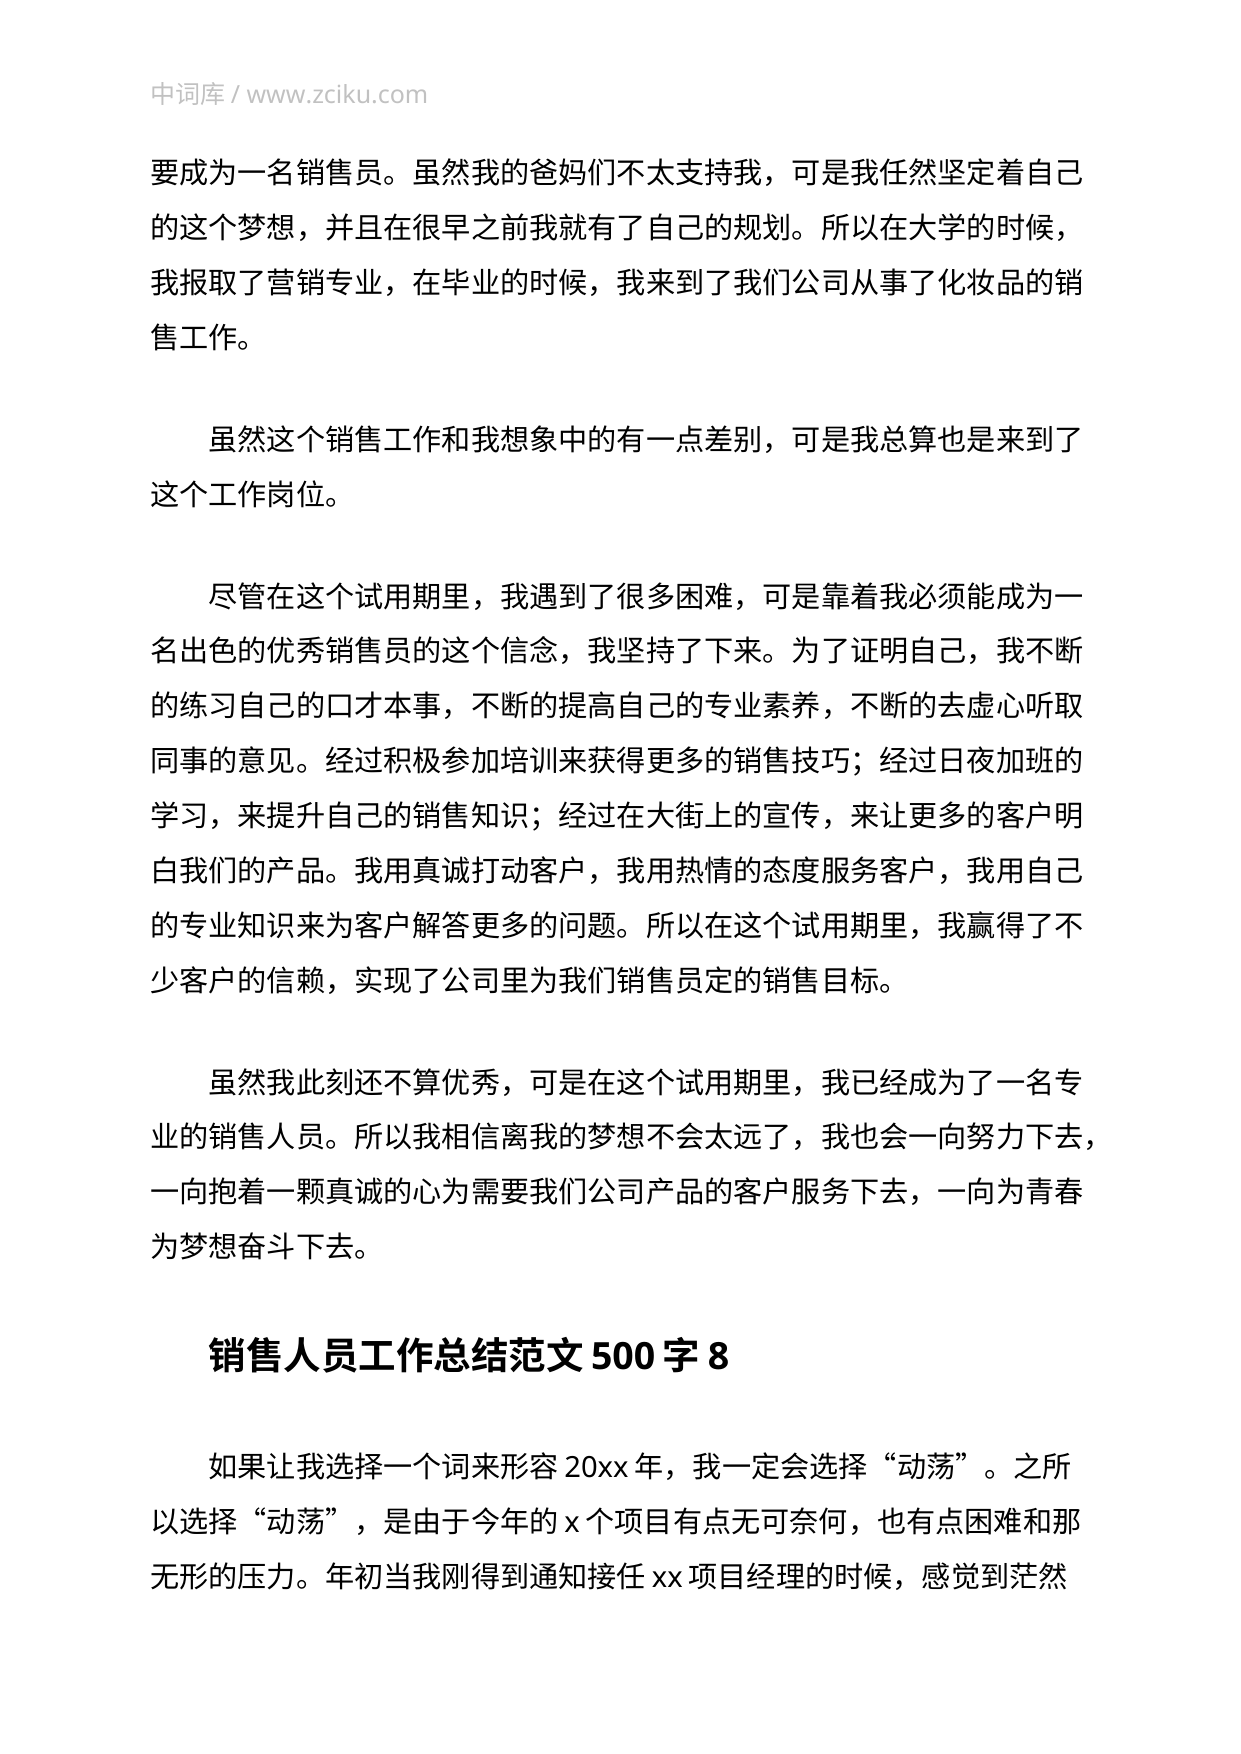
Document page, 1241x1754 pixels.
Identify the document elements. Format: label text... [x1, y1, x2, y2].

text 尽管在这个试用期里，我遇到了很多困难，可是靠着我必须能成为一名出色的优秀销售员的这个信念，我坚持了下来。为了证明自己，我不断的练习自己的口才本事，不断的提高自己的专业素养，不断的去虚心听取同事的意见。经过积极参加培训来获得更多的销售技巧；经过日夜加班的学习，来提升自己的销售知识；经过在大街上的宣传，来让更多的客户明白我们的产品。我用真诚打动客户，我用热情的态度服务客户，我用自己的专业知识来为客户解答更多的问题。所以在这个试用期里，我赢得了不少客户的信赖，实现了公司里为我们销售员定的销售目标。 [150, 573, 1090, 1000]
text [150, 150, 1090, 357]
text 销售人员工作总结范文500字8 [150, 1326, 1090, 1380]
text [150, 1443, 1090, 1596]
text 虽然我此刻还不算优秀，可是在这个试用期里，我已经成为了一名专业的销售人员。所以我相信离我的梦想不会太远了，我也会一向努力下去，一向抱着一颗真诚的心为需要我们公司产品的客户服务下去，一向为青春为梦想奋斗下去。 [150, 1059, 1090, 1266]
text 虽然这个销售工作和我想象中的有一点差别，可是我总算也是来到了这个工作岗位。 [150, 416, 1090, 514]
